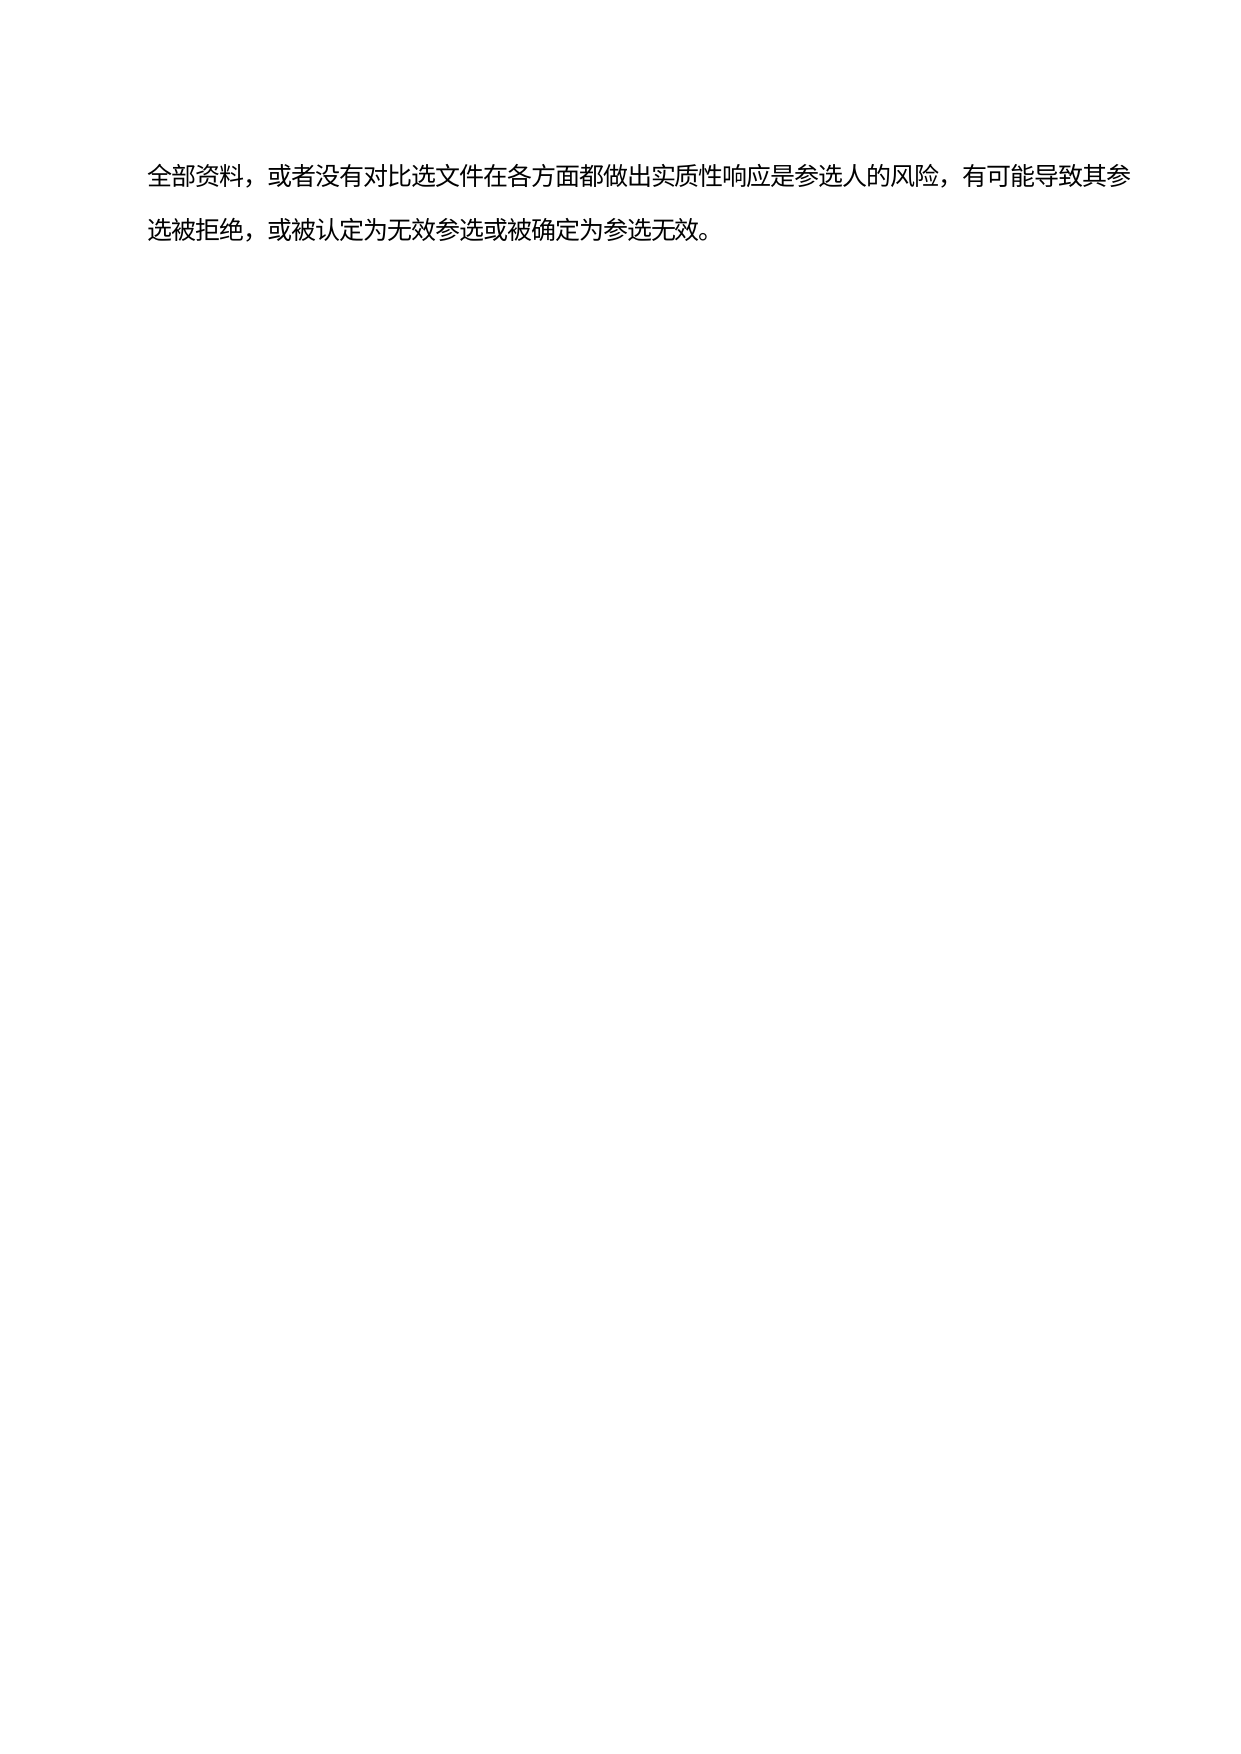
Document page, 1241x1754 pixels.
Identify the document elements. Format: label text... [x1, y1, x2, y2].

text 全部资料，或者没有对比选文件在各方面都做出实质性响应是参选人的风险，有可能导致其参选被拒绝，或被认定为无效参选或被确定为参选无效。 [148, 156, 1139, 247]
